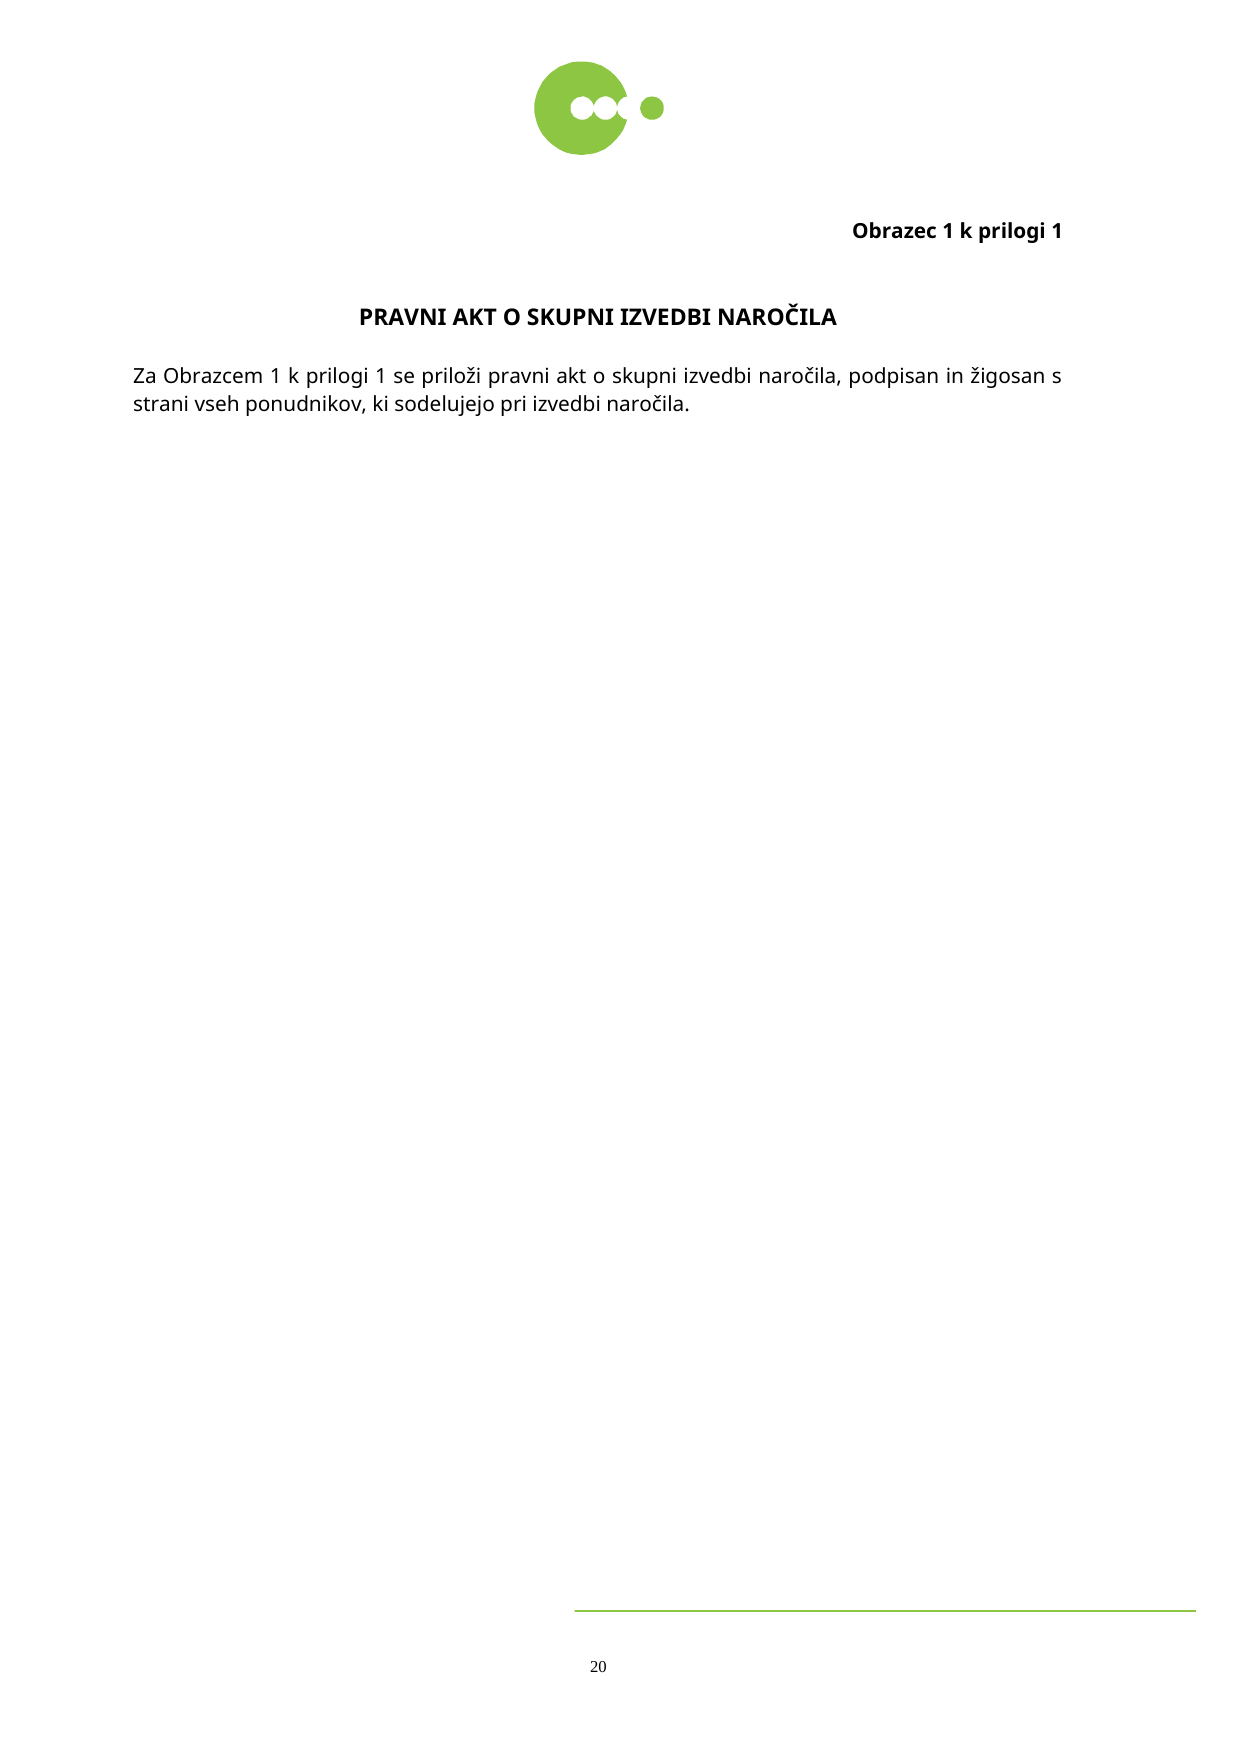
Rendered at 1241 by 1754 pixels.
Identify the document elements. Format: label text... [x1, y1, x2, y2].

text Obrazec 1 k prilogi 1 [133, 216, 1063, 244]
text PRAVNI AKT O SKUPNI IZVEDBI NAROČILA [133, 301, 1063, 332]
title Za Obrazcem 1 k prilogi 1 se priloži pravni akt o skupni izvedbi naročila, podpisan in žigosan s strani vseh ponudnikov, ki sodelujejo pri izvedbi naročila. [133, 361, 1063, 418]
